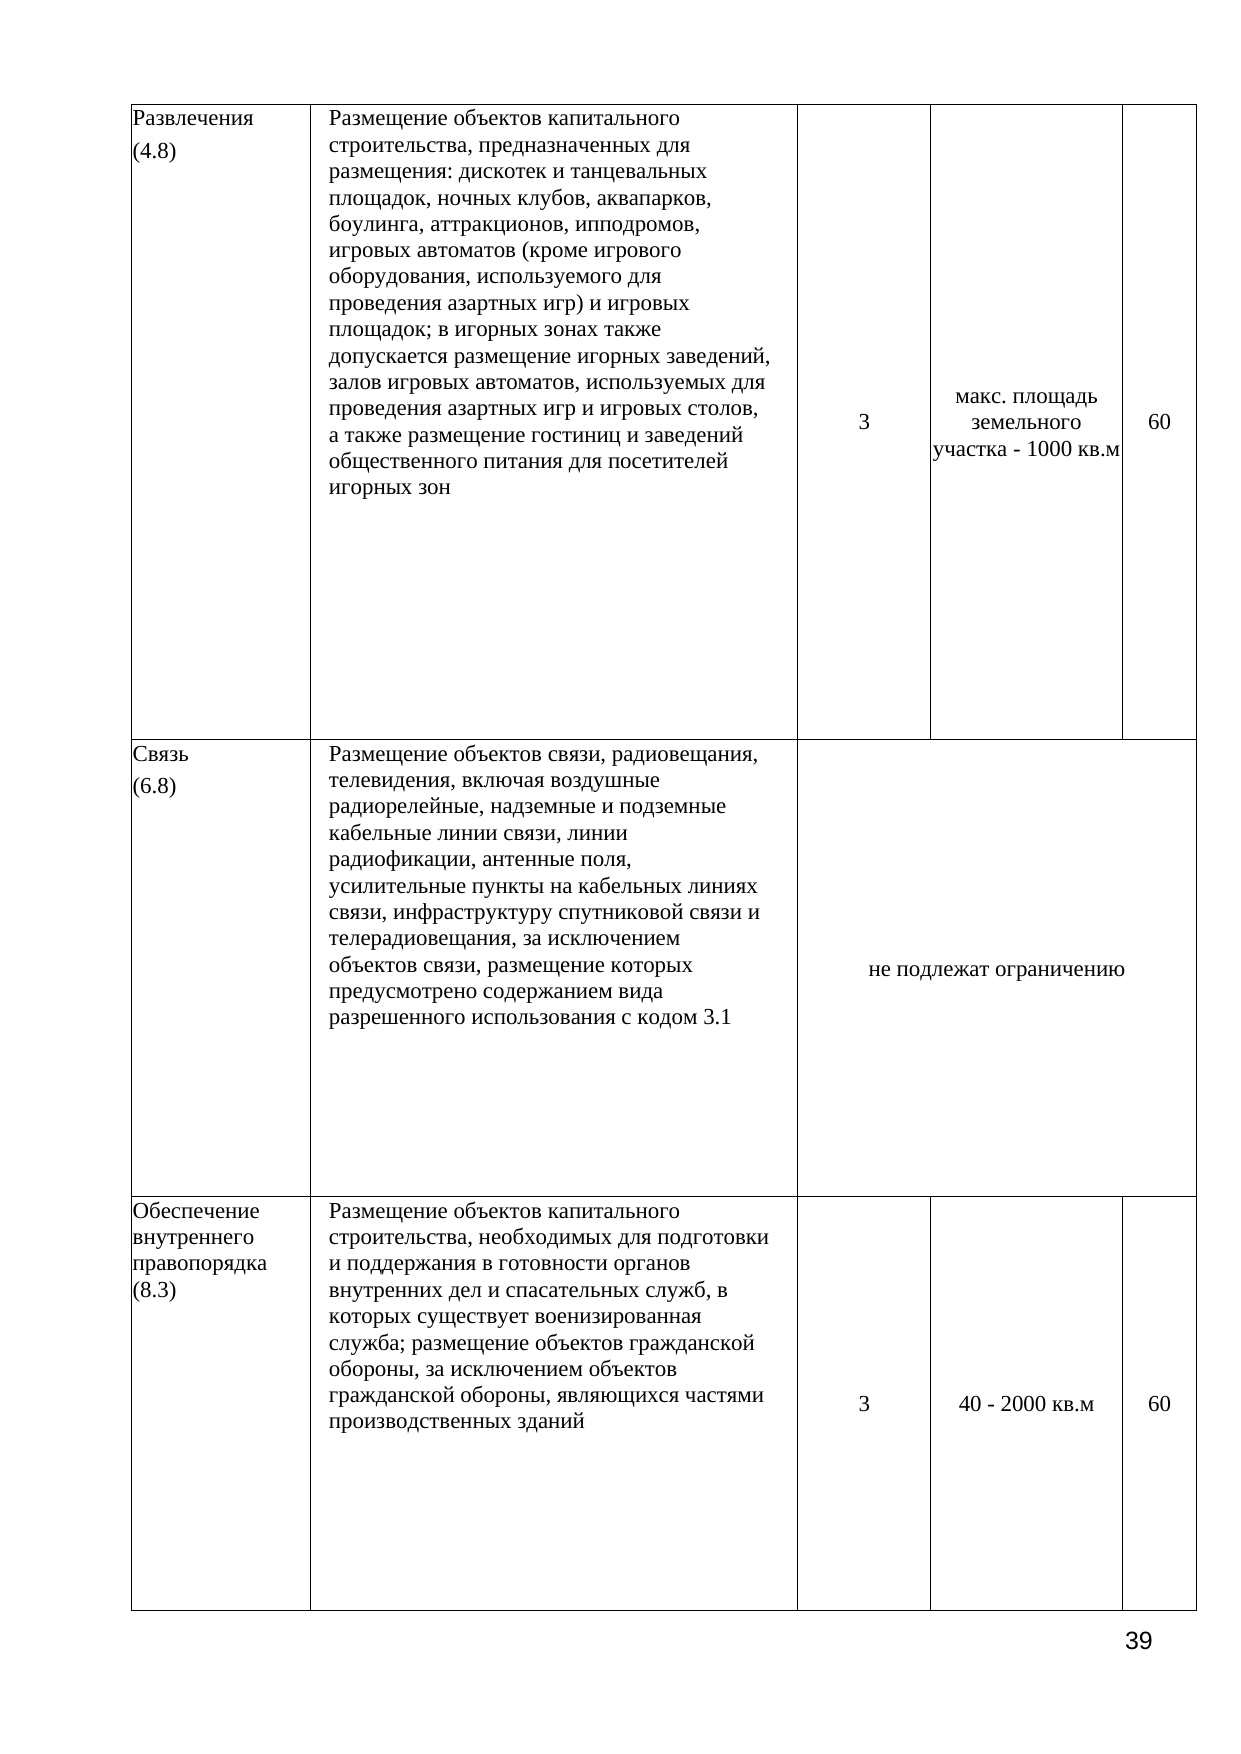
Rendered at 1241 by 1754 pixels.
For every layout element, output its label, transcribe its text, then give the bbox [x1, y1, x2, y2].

table_cell 3 [798, 1197, 930, 1610]
table_cell макс. площадь земельного участка - 1000 кв.м [931, 105, 1122, 739]
table_cell Размещение объектов связи, радиовещания, телевидения, включая воздушные радиорелейные, надземные и подземные кабельные линии связи, линии радиофикации, антенные поля, усилительные пункты на кабельных линиях связи, инфраструктуру спутниковой связи и телерадиовещания, за исключением объектов связи, размещение которых предусмотрено содержанием вида разрешенного использования с кодом 3.1 [311, 740, 797, 1196]
table_cell 60 [1123, 105, 1196, 739]
table_cell Связь (6.8) [132, 740, 310, 1196]
table_cell Размещение объектов капитального строительства, необходимых для подготовки и поддержания в готовности органов внутренних дел и спасательных служб, в которых существует военизированная служба; размещение объектов гражданской обороны, за исключением объектов гражданской обороны, являющихся частями производственных зданий [311, 1197, 797, 1610]
table_cell Развлечения (4.8) [132, 105, 310, 739]
table_cell 60 [1123, 1197, 1196, 1610]
table_cell не подлежат ограничению [798, 740, 1196, 1196]
table_cell 40 - 2000 кв.м [931, 1197, 1122, 1610]
table_cell Размещение объектов капитального строительства, предназначенных для размещения: дискотек и танцевальных площадок, ночных клубов, аквапарков, боулинга, аттракционов, ипподромов, игровых автоматов (кроме игрового оборудования, используемого для проведения азартных игр) и игровых площадок; в игорных зонах также допускается размещение игорных заведений, залов игровых автоматов, используемых для проведения азартных игр и игровых столов, а также размещение гостиниц и заведений общественного питания для посетителей игорных зон [311, 105, 797, 739]
table_cell 3 [798, 105, 930, 739]
table_cell Обеспечение внутреннего правопорядка (8.3) [132, 1197, 310, 1610]
